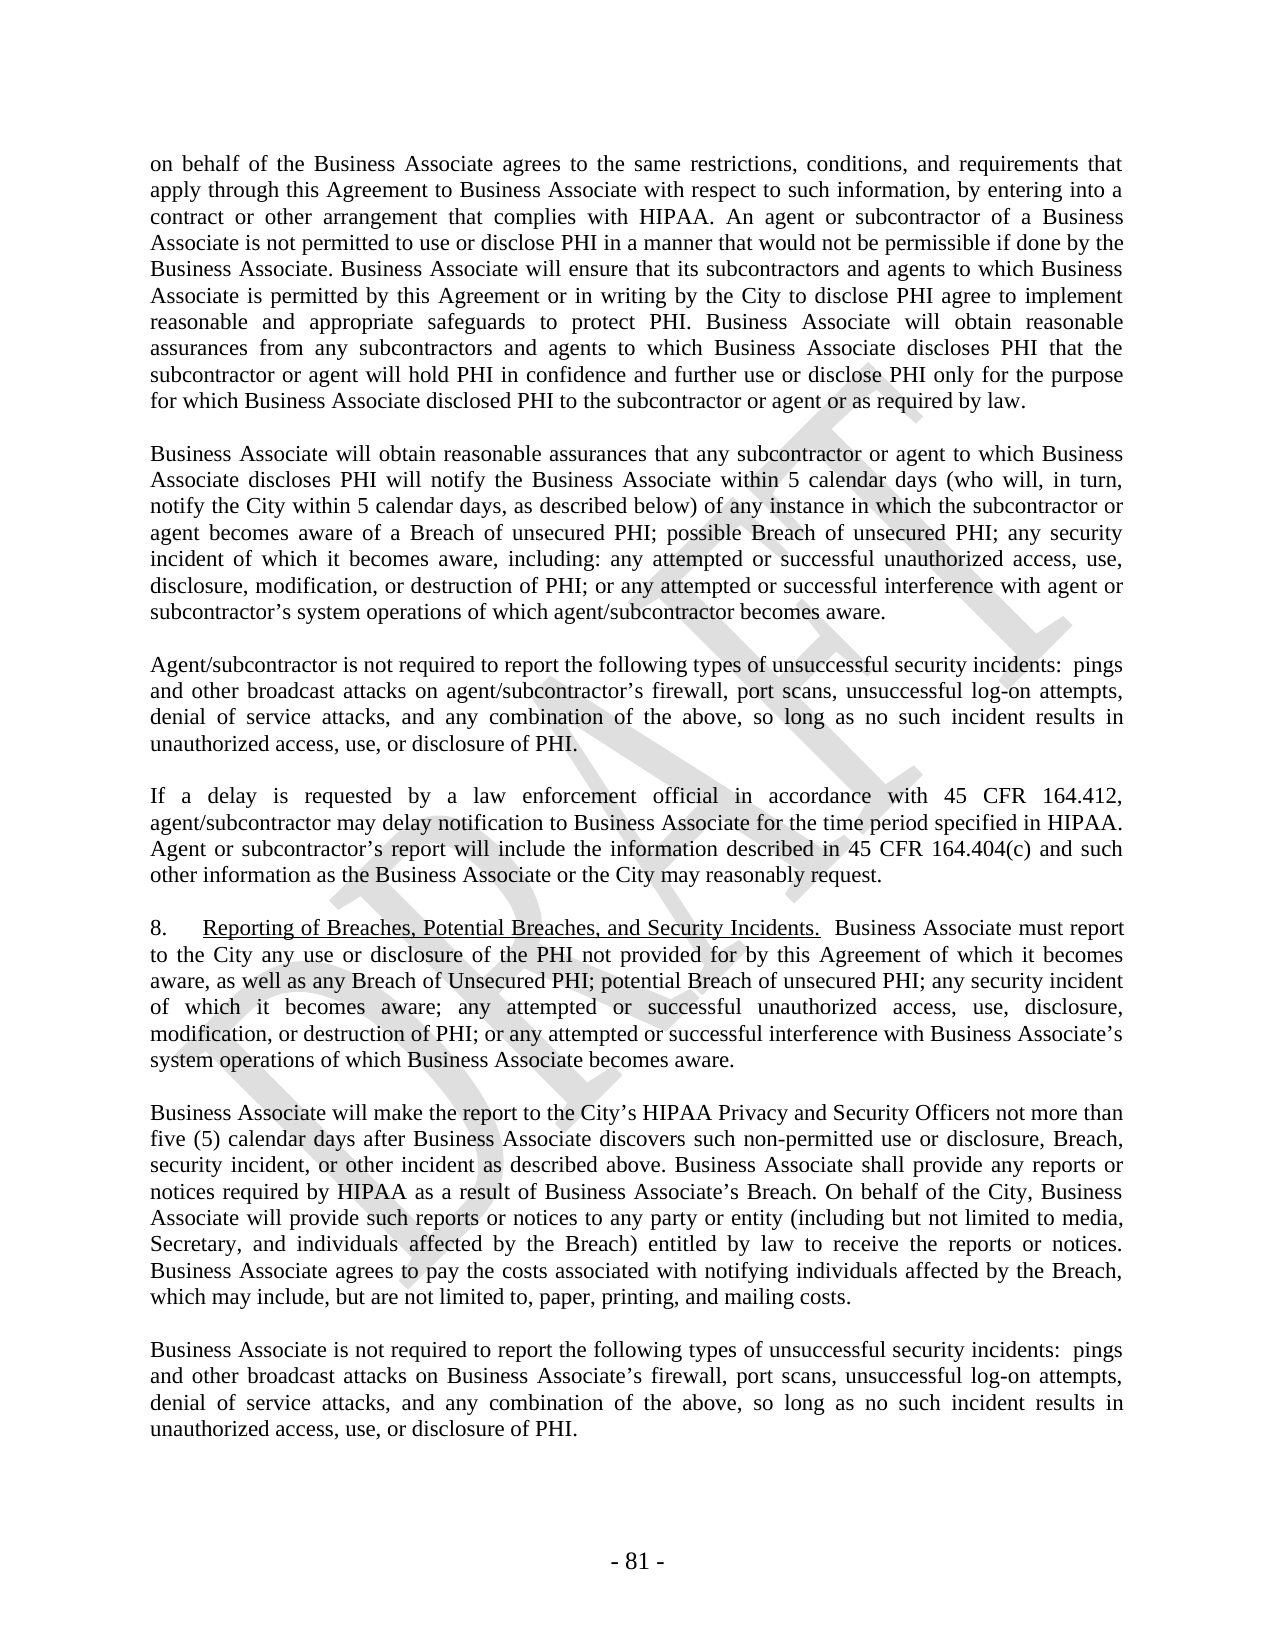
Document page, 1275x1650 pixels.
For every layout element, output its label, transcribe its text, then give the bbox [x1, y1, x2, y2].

text If a delay is requested by a law enforcement official in accordance with 45 CFR 164.412, agent/subcontractor may delay notification to Business Associate for the time period specified in HIPAA. Agent or subcontractor’s report will include the information described in 45 CFR 164.404(c) and such other information as the Business Associate or the City may reasonably request. [150, 782, 1125, 888]
text Business Associate will obtain reasonable assurances that any subcontractor or agent to which Business Associate discloses PHI will notify the Business Associate within 5 calendar days (who will, in turn, notify the City within 5 calendar days, as described below) of any instance in which the subcontractor or agent becomes aware of a Breach of unsecured PHI; possible Breach of unsecured PHI; any security incident of which it becomes aware, including: any attempted or successful unauthorized access, use, disclosure, modification, or destruction of PHI; or any attempted or successful interference with agent or subcontractor’s system operations of which agent/subcontractor becomes aware. [150, 440, 1125, 624]
text Agent/subcontractor is not required to report the following types of unsuccessful security incidents: pings and other broadcast attacks on agent/subcontractor’s firewall, port scans, unsuccessful log-on attempts, denial of service attacks, and any combination of the above, so long as no such incident results in unauthorized access, use, or disclosure of PHI. [150, 651, 1125, 756]
text Business Associate is not required to report the following types of unsuccessful security incidents: pings and other broadcast attacks on Business Associate’s firewall, port scans, unsuccessful log-on attempts, denial of service attacks, and any combination of the above, so long as no such incident results in unauthorized access, use, or disclosure of PHI. [150, 1336, 1125, 1441]
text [150, 150, 1125, 413]
text Business Associate will make the report to the City’s HIPAA Privacy and Security Officers not more than five (5) calendar days after Business Associate discovers such non-permitted use or disclosure, Breach, security incident, or other incident as described above. Business Associate shall provide any reports or notices required by HIPAA as a result of Business Associate’s Breach. On behalf of the City, Business Associate will provide such reports or notices to any party or entity (including but not limited to media, Secretary, and individuals affected by the Breach) entitled by law to receive the reports or notices. Business Associate agrees to pay the costs associated with notifying individuals affected by the Breach, which may include, but are not limited to, paper, printing, and mailing costs. [150, 1099, 1125, 1309]
text 8. Reporting of Breaches, Potential Breaches, and Security Incidents. Business Associate must report to the City any use or disclosure of the PHI not provided for by this Agreement of which it becomes aware, as well as any Breach of Unsecured PHI; potential Breach of unsecured PHI; any security incident of which it becomes aware; any attempted or successful unauthorized access, use, disclosure, modification, or destruction of PHI; or any attempted or successful interference with Business Associate’s system operations of which Business Associate becomes aware. [150, 914, 1125, 1072]
